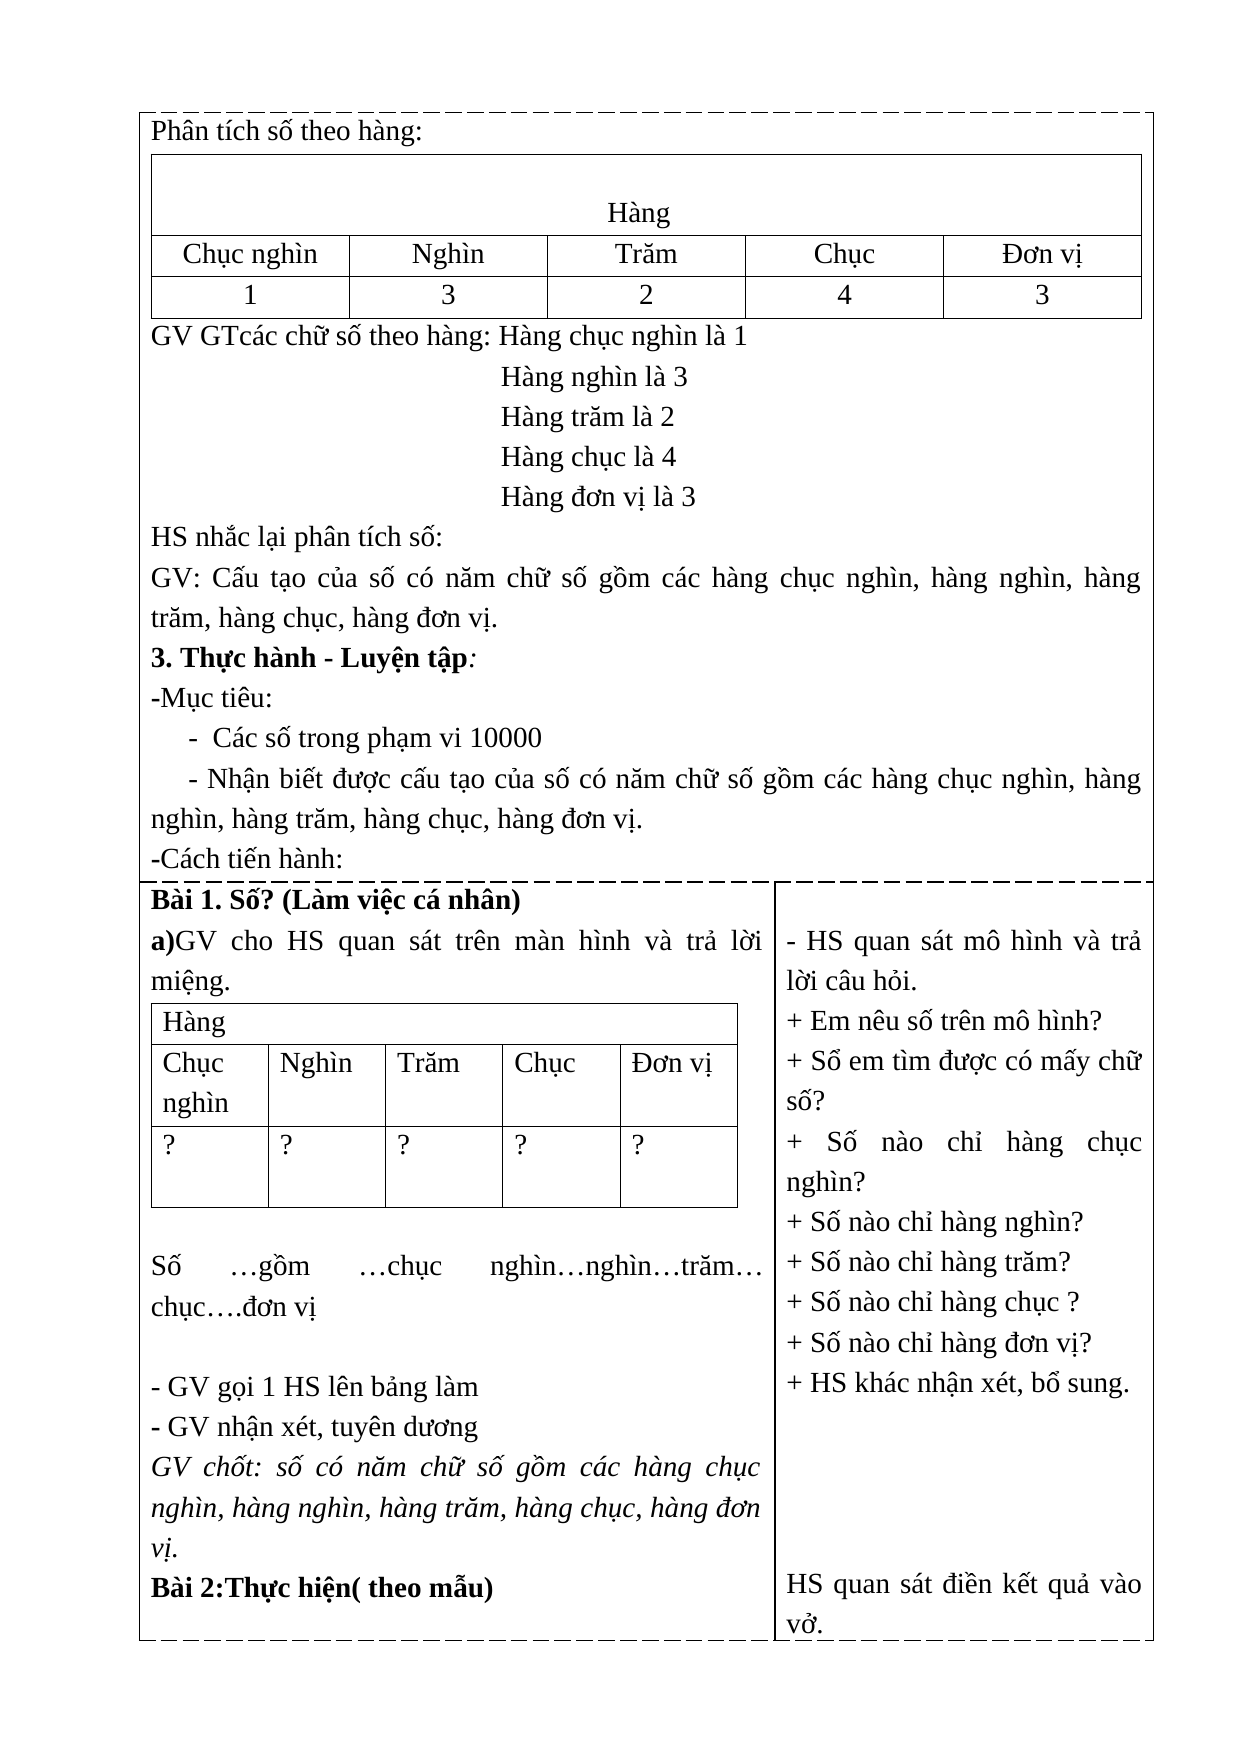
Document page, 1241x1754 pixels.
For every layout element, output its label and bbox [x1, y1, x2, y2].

table_cell [140, 881, 774, 1640]
table_cell [140, 112, 1153, 881]
table_cell [776, 881, 1153, 1640]
